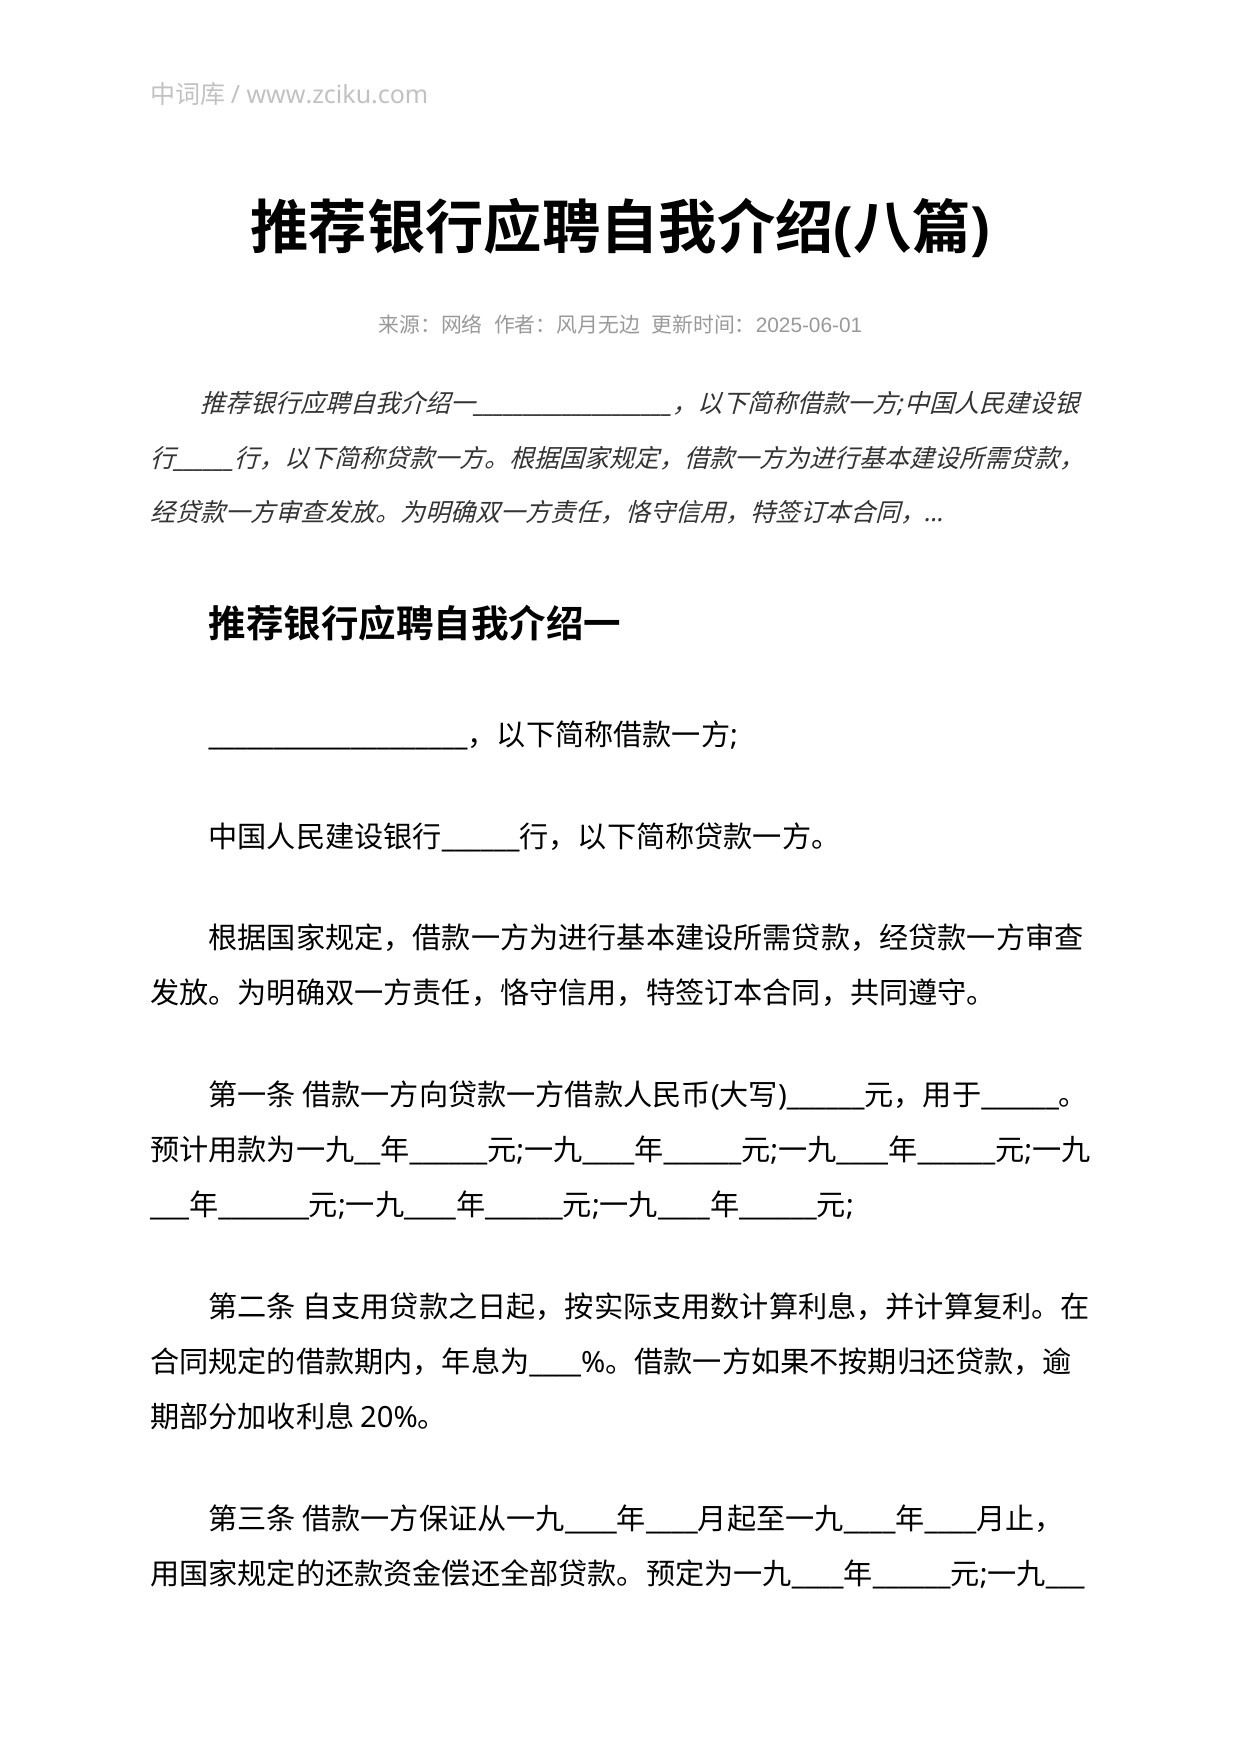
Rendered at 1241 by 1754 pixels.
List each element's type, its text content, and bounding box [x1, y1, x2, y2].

text 推荐银行应聘自我介绍一____________________，以下简称借款一方;中国人民建设银行______行，以下简称贷款一方。根据国家规定，借款一方为进行基本建设所需贷款，经贷款一方审查发放。为明确双一方责任，恪守信用，特签订本合同，... [150, 384, 1090, 529]
text 第一条 借款一方向贷款一方借款人民币(大写)______元，用于______。预计用款为一九__年______元;一九____年______元;一九____年______元;一九___年_______元;一九____年______元;一九____年______元; [150, 1072, 1090, 1224]
text 中国人民建设银行______行，以下简称贷款一方。 [150, 813, 1090, 856]
subtitle 推荐银行应聘自我介绍(八篇) [150, 181, 1090, 266]
text 推荐银行应聘自我介绍一 [150, 594, 1090, 648]
text 来源：网络 作者：风月无边 更新时间：2025-06-01 [150, 313, 1090, 337]
text ____________________，以下简称借款一方; [150, 711, 1090, 753]
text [150, 1496, 1090, 1593]
text 根据国家规定，借款一方为进行基本建设所需贷款，经贷款一方审查发放。为明确双一方责任，恪守信用，特签订本合同，共同遵守。 [150, 915, 1090, 1012]
text 第二条 自支用贷款之日起，按实际支用数计算利息，并计算复利。在合同规定的借款期内，年息为____%。借款一方如果不按期归还贷款，逾期部分加收利息20%。 [150, 1284, 1090, 1436]
